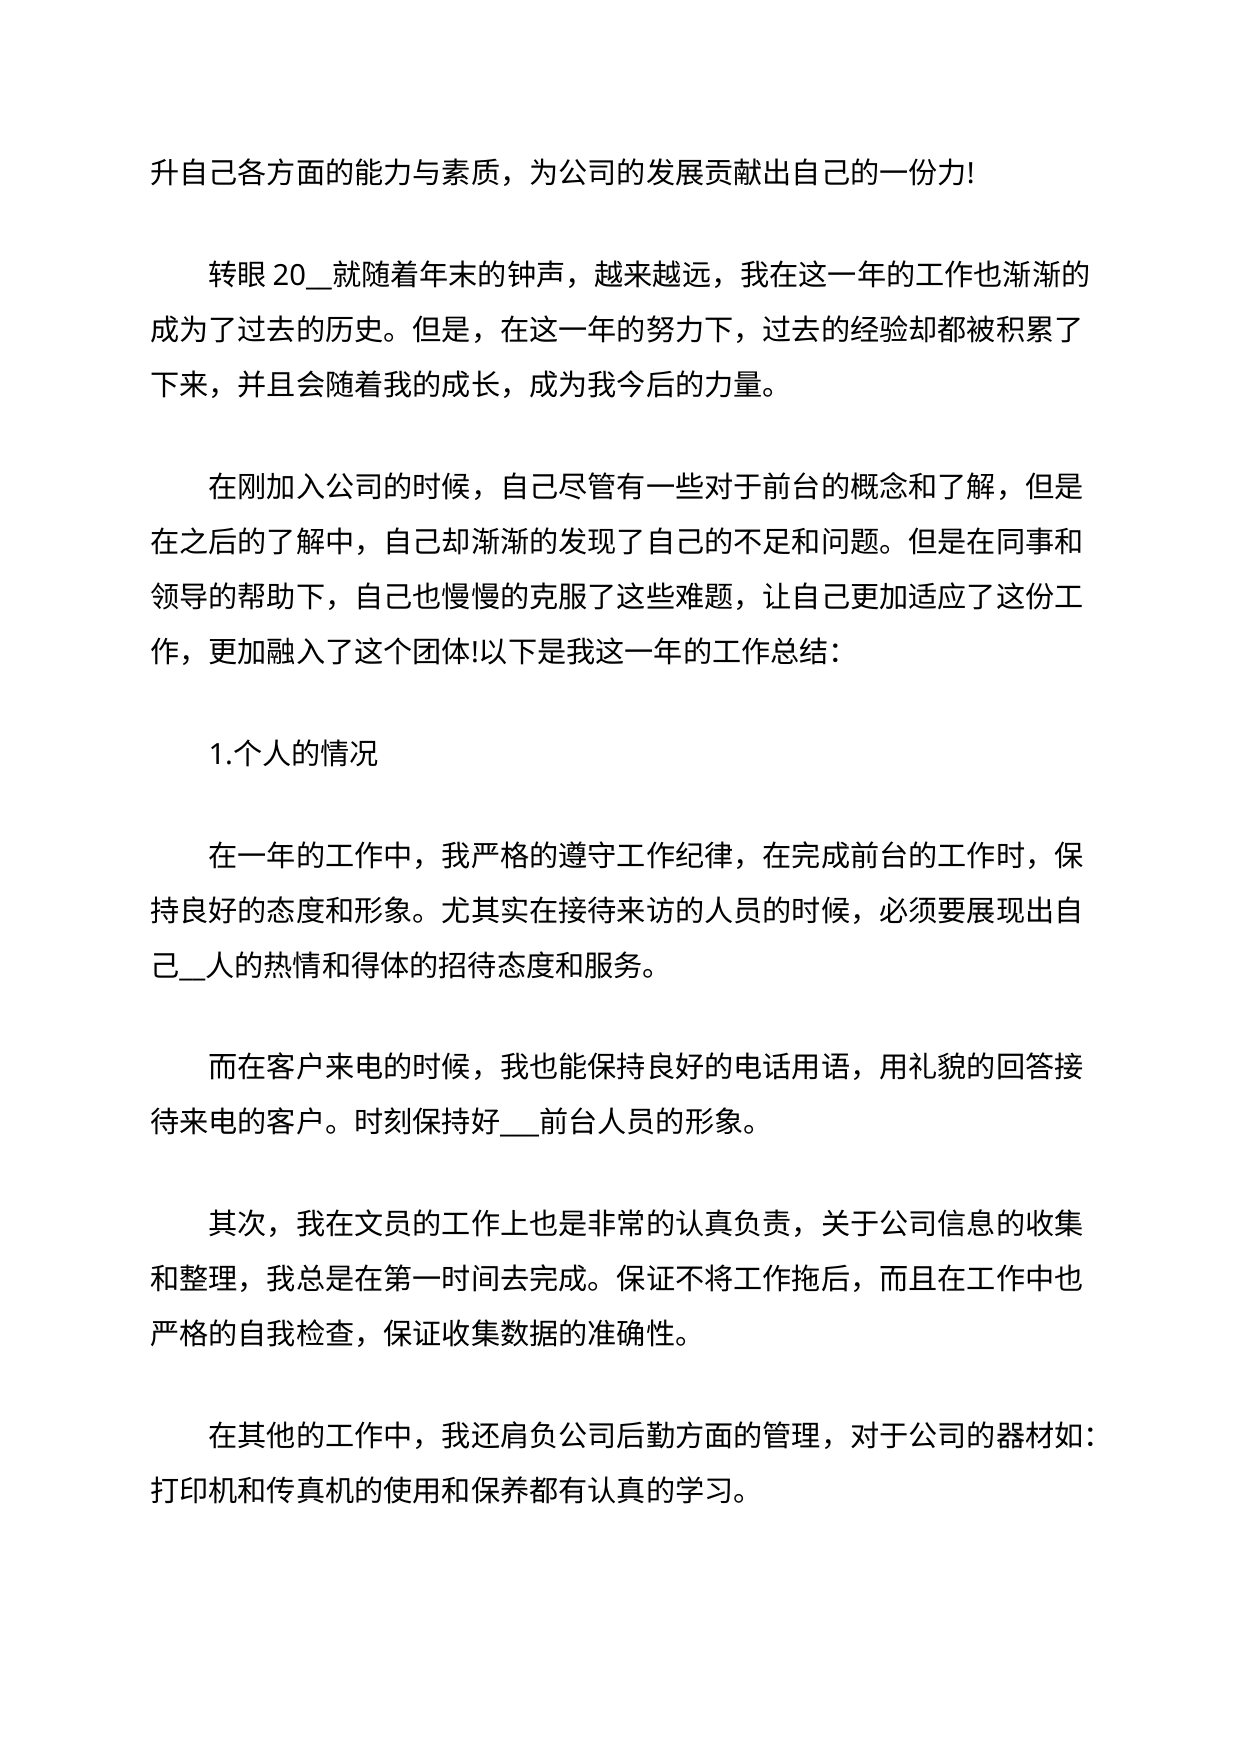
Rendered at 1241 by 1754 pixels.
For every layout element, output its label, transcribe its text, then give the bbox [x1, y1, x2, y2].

text 在其他的工作中，我还肩负公司后勤方面的管理，对于公司的器材如：打印机和传真机的使用和保养都有认真的学习。 [150, 1412, 1090, 1510]
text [150, 150, 1090, 192]
text 其次，我在文员的工作上也是非常的认真负责，关于公司信息的收集和整理，我总是在第一时间去完成。保证不将工作拖后，而且在工作中也严格的自我检查，保证收集数据的准确性。 [150, 1201, 1090, 1353]
text 在刚加入公司的时候，自己尽管有一些对于前台的概念和了解，但是在之后的了解中，自己却渐渐的发现了自己的不足和问题。但是在同事和领导的帮助下，自己也慢慢的克服了这些难题，让自己更加适应了这份工作，更加融入了这个团体!以下是我这一年的工作总结： [150, 464, 1090, 671]
text 转眼20__就随着年末的钟声，越来越远，我在这一年的工作也渐渐的成为了过去的历史。但是，在这一年的努力下，过去的经验却都被积累了下来，并且会随着我的成长，成为我今后的力量。 [150, 252, 1090, 404]
text 在一年的工作中，我严格的遵守工作纪律，在完成前台的工作时，保持良好的态度和形象。尤其实在接待来访的人员的时候，必须要展现出自己__人的热情和得体的招待态度和服务。 [150, 832, 1090, 984]
text 1.个人的情况 [150, 730, 1090, 773]
text 而在客户来电的时候，我也能保持良好的电话用语，用礼貌的回答接待来电的客户。时刻保持好___前台人员的形象。 [150, 1044, 1090, 1141]
